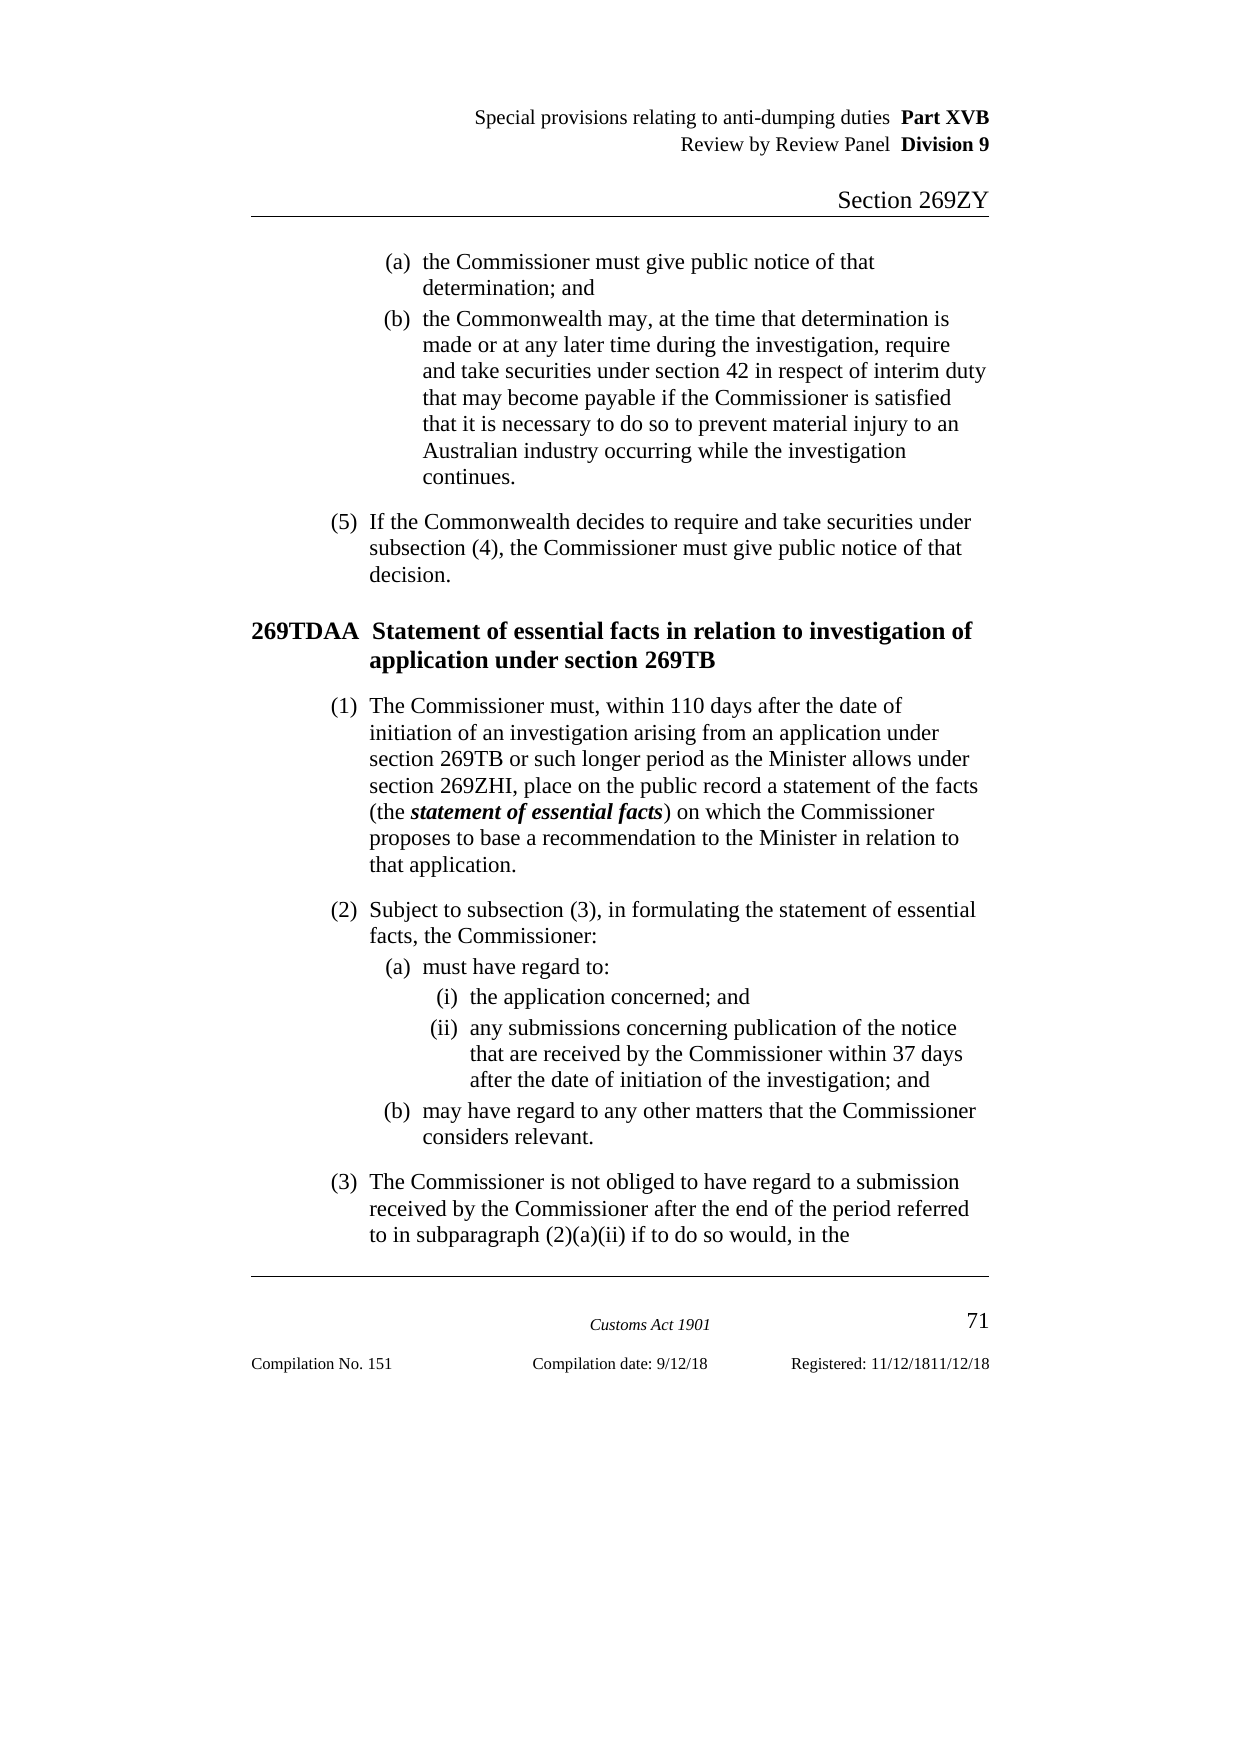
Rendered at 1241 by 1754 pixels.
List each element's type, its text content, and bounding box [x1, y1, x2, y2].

text (a) must have regard to: [251, 953, 989, 979]
text 269TDAA Statement of essential facts in relation to investigation of application under section 269TB [251, 616, 989, 674]
text (b) may have regard to any other matters that the Commissioner considers relevant. [251, 1097, 989, 1150]
text (i) the application concerned; and [251, 983, 989, 1009]
text (1) The Commissioner must, within 110 days after the date of initiation of an investigation arising from an application under section 269TB or such longer period as the Minister allows under section 269ZHI, place on the public record a statement of the facts (the statement of essential facts) on which the Commissioner proposes to base a recommendation to the Minister in relation to that application. [251, 693, 989, 877]
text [251, 1168, 989, 1247]
text (a) the Commissioner must give public notice of that determination; and [251, 248, 989, 301]
text (b) the Commonwealth may, at the time that determination is made or at any later time during the investigation, require and take securities under section 42 in respect of interim duty that may become payable if the Commissioner is satisfied that it is necessary to do so to prevent material injury to an Australian industry occurring while the investigation continues. [251, 305, 989, 489]
text (2) Subject to subsection (3), in formulating the statement of essential facts, the Commissioner: [251, 896, 989, 948]
text (ii) any submissions concerning publication of the notice that are received by the Commissioner within 37 days after the date of initiation of the investigation; and [251, 1014, 989, 1093]
text (5) If the Commonwealth decides to require and take securities under subsection (4), the Commissioner must give public notice of that decision. [251, 508, 989, 587]
